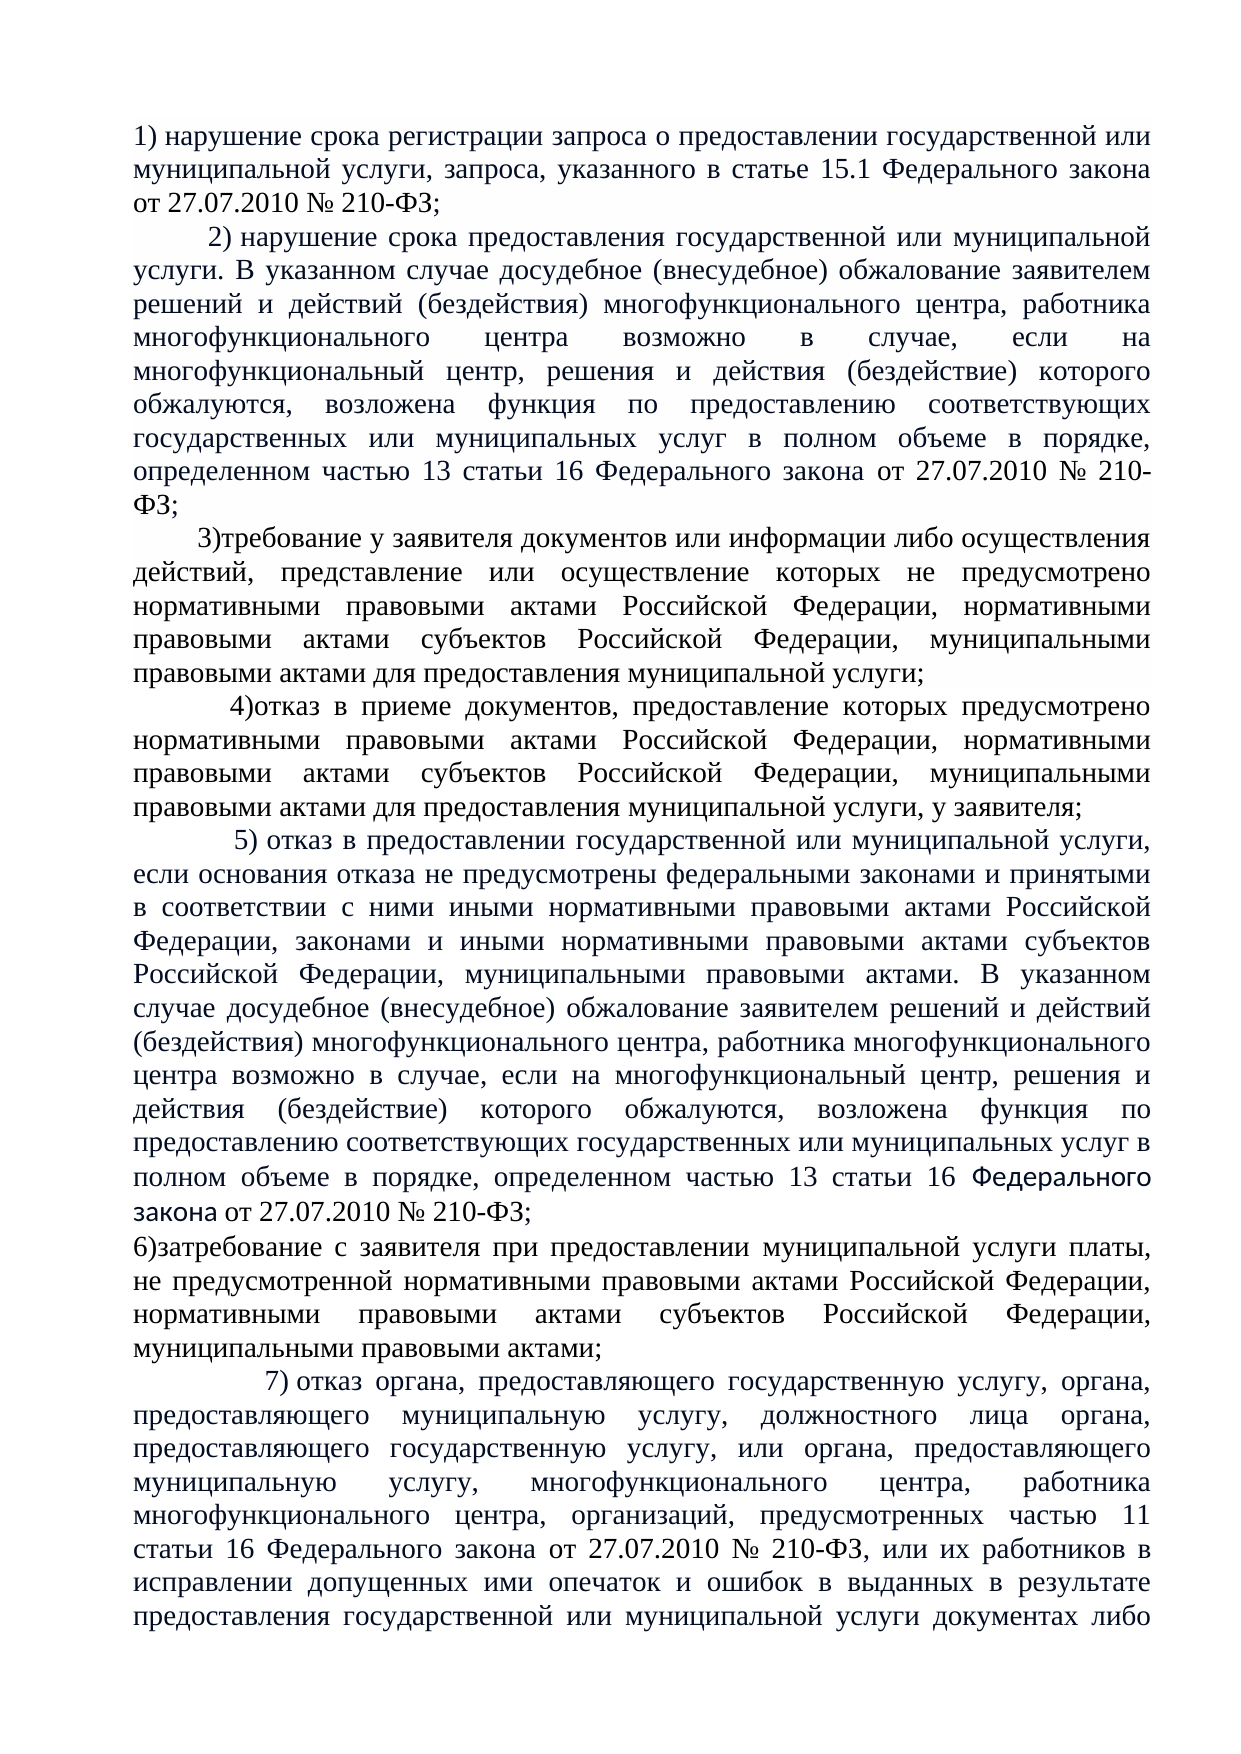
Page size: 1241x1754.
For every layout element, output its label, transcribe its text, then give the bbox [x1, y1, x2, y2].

text 2) нарушение срока предоставления государственной или муниципальной услуги. В указанном случае досудебное (внесудебное) обжалование заявителем решений и действий (бездействия) многофункционального центра, работника многофункционального центра возможно в случае, если на многофункциональный центр, решения и действия (бездействие) которого обжалуются, возложена функция по предоставлению соответствующих государственных или муниципальных услуг в полном объеме в порядке, определенном частью 13 статьи 16 Федерального закона от 27.07.2010 № 210-ФЗ; [133, 219, 1152, 521]
text 1) нарушение срока регистрации запроса о предоставлении государственной или муниципальной услуги, запроса, указанного в статье 15.1 Федерального закона от 27.07.2010 № 210-ФЗ; [133, 118, 1152, 219]
text 4)отказ в приеме документов, предоставление которых предусмотрено нормативными правовыми актами Российской Федерации, нормативными правовыми актами субъектов Российской Федерации, муниципальными правовыми актами для предоставления муниципальной услуги, у заявителя; [133, 688, 1152, 822]
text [133, 1363, 1152, 1632]
text 6)затребование с заявителя при предоставлении муниципальной услуги платы, не предусмотренной нормативными правовыми актами Российской Федерации, нормативными правовыми актами субъектов Российской Федерации, муниципальными правовыми актами; [133, 1229, 1152, 1363]
text 3)требование у заявителя документов или информации либо осуществления действий, представление или осуществление которых не предусмотрено нормативными правовыми актами Российской Федерации, нормативными правовыми актами субъектов Российской Федерации, муниципальными правовыми актами для предоставления муниципальной услуги; [133, 521, 1152, 688]
text 5) отказ в предоставлении государственной или муниципальной услуги, если основания отказа не предусмотрены федеральными законами и принятыми в соответствии с ними иными нормативными правовыми актами Российской Федерации, законами и иными нормативными правовыми актами субъектов Российской Федерации, муниципальными правовыми актами. В указанном случае досудебное (внесудебное) обжалование заявителем решений и действий (бездействия) многофункционального центра, работника многофункционального центра возможно в случае, если на многофункциональный центр, решения и действия (бездействие) которого обжалуются, возложена функция по предоставлению соответствующих государственных или муниципальных услуг в полном объеме в порядке, определенном частью 13 статьи 16 Федерального закона от 27.07.2010 № 210-ФЗ; [133, 822, 1152, 1229]
